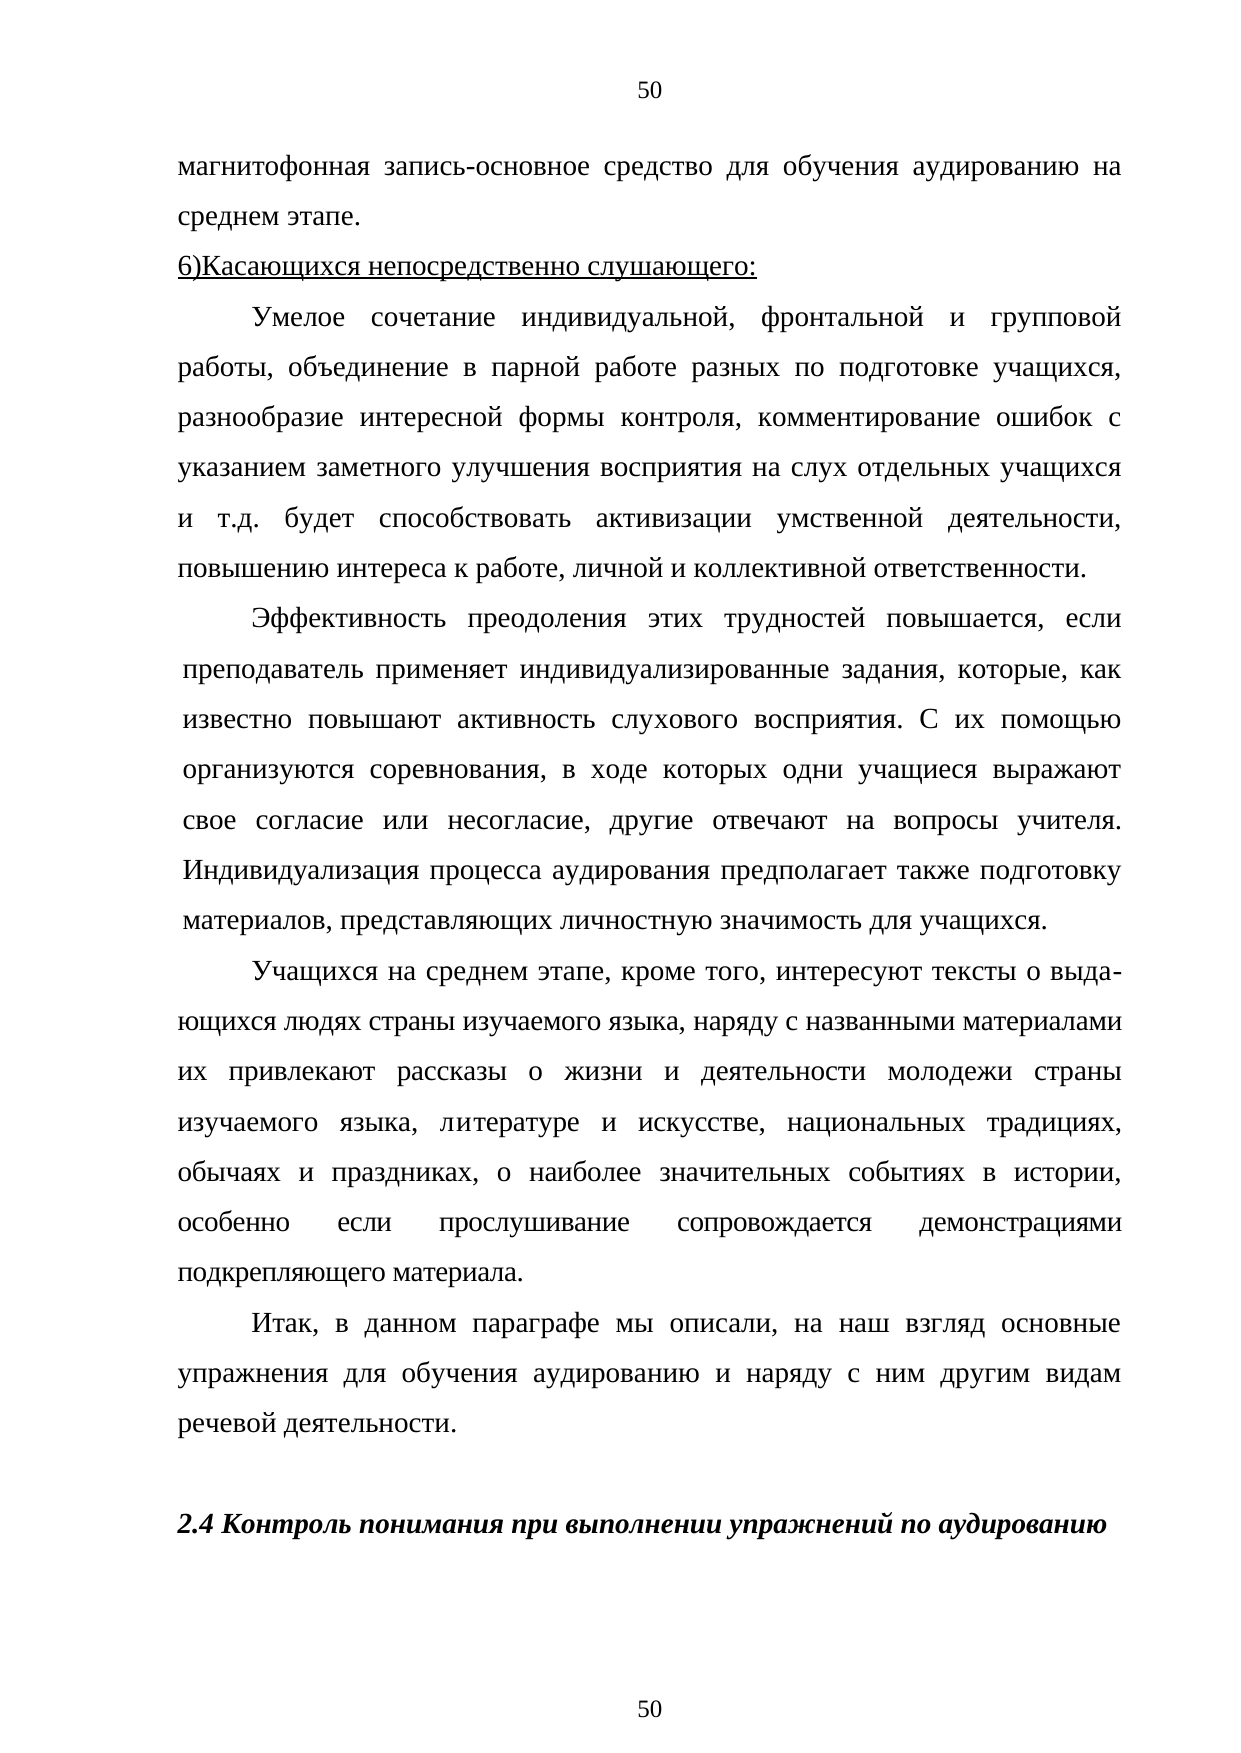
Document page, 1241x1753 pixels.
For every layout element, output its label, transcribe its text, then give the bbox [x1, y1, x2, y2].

text Эффективность преодоления этих трудностей повышается, если преподаватель применяет индивидуализированные задания, которые, как известно повышают активность слухового восприятия. С их помощью организуются соревнования, в ходе которых одни учащиеся выражают свое согласие или несогласие, другие отвечают на вопросы учителя. Индивидуализация процесса аудирования предполагает также подготовку материалов, представляющих личностную значимость для учащихся. [182, 601, 1122, 936]
text 2.4 Контроль понимания при выполнении упражнений по аудированию [177, 1506, 1122, 1540]
text Умелое сочетание индивидуальной, фронтальной и групповой работы, объединение в парной работе разных по подготовке учащихся, разнообразие интересной формы контроля, комментирование ошибок с указанием заметного улучшения восприятия на слух отдельных учащихся и т.д. будет способствовать активизации умственной деятельности, повышению интереса к работе, личной и коллективной ответственности. [177, 299, 1122, 584]
text 6)Касающихся непосредственно слушающего: [177, 248, 1122, 282]
text Учащихся на среднем этапе, кроме того, интересуют тексты о выдающихся людях страны изучаемого языка, наряду с названными материалами их привлекают рассказы о жизни и деятельности молодежи страны изучаемого языка, литературе и искусстве, национальных традициях, обычаях и праздниках, о наиболее значительных событиях в истории, особенно если прослушивание сопровождается демонстрациями подкрепляющего материала. [177, 953, 1122, 1288]
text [177, 148, 1122, 232]
text Итак, в данном параграфе мы описали, на наш взгляд основные упражнения для обучения аудированию и наряду с ним другим видам речевой деятельности. [177, 1305, 1122, 1439]
